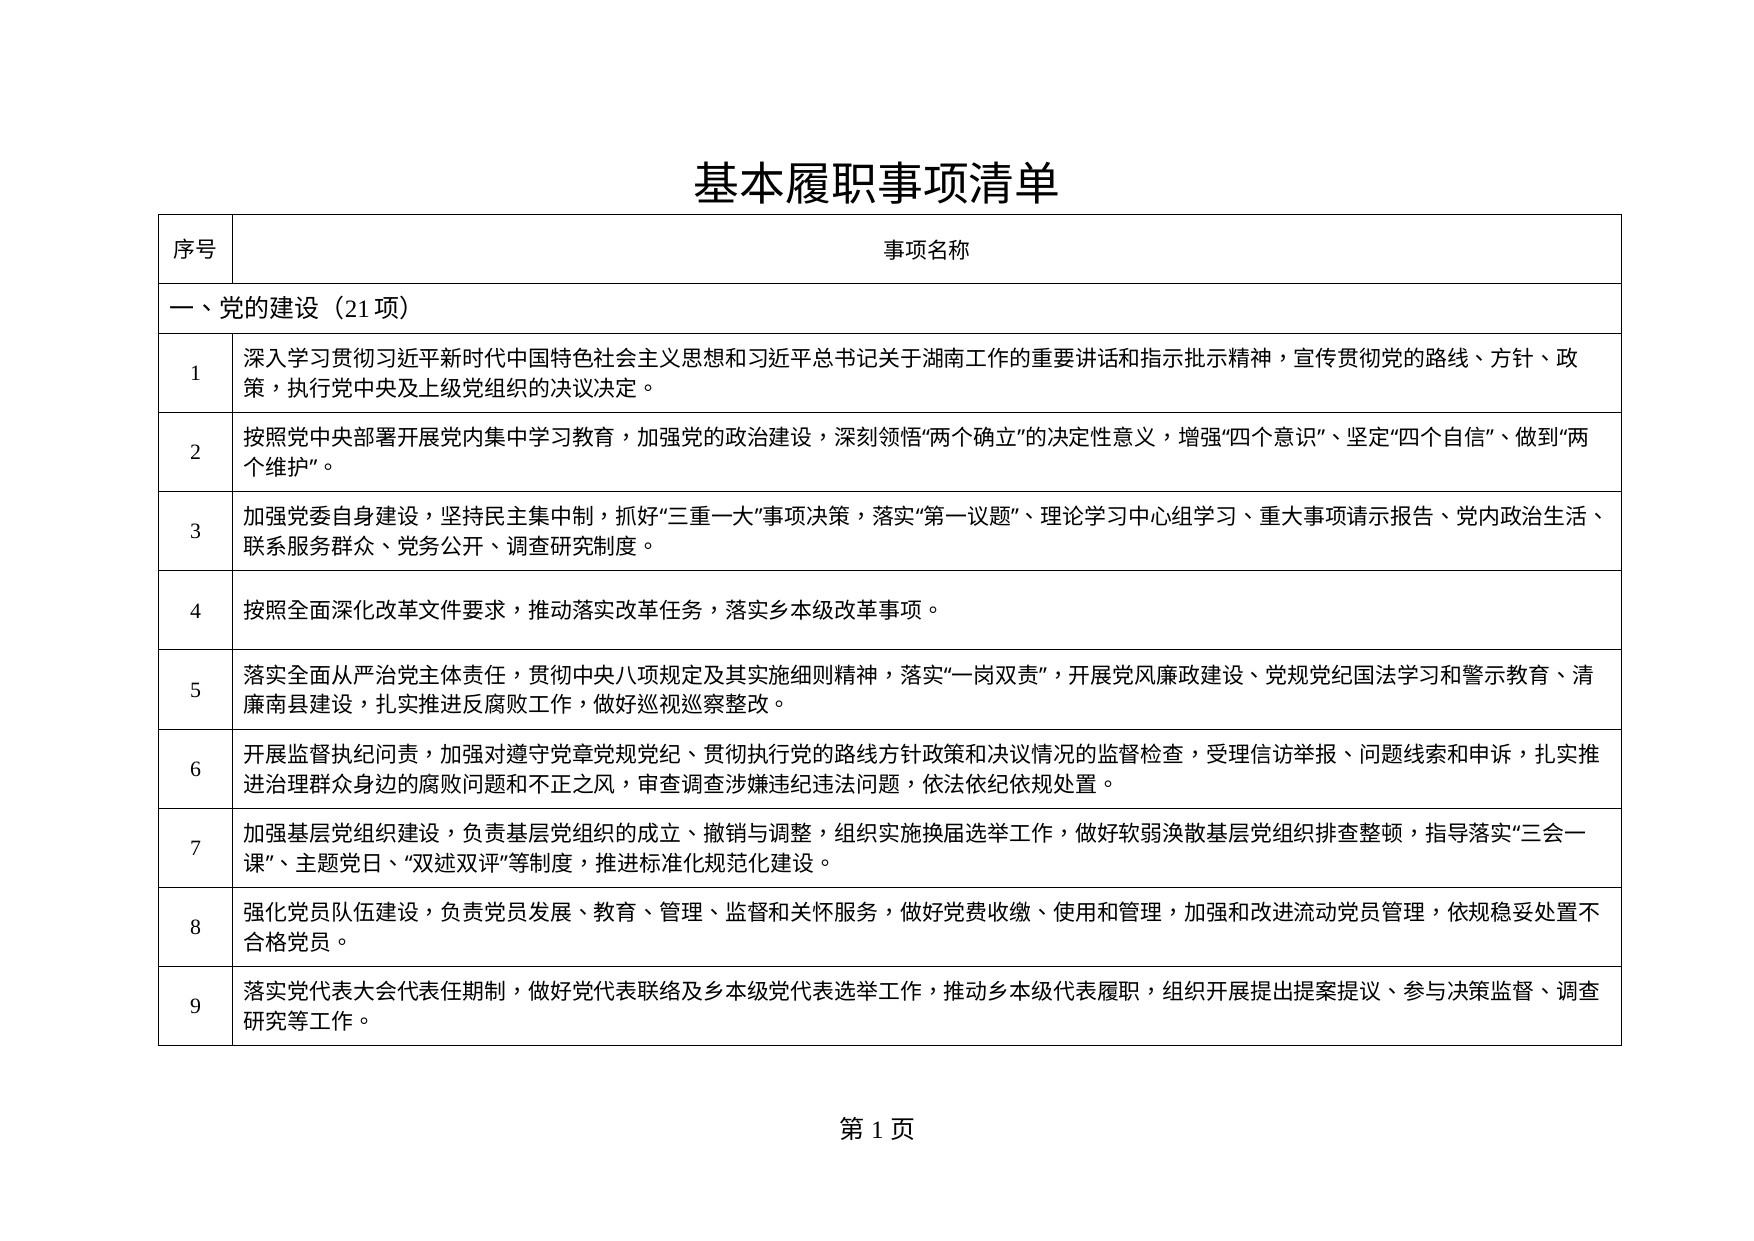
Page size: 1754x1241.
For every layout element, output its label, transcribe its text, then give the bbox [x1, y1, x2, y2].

table_cell 加强党委自身建设，坚持民主集中制，抓好“三重一大”事项决策，落实“第一议题”、理论学习中心组学习、重大事项请示报告、党内政治生活、联系服务群众、党务公开、调查研究制度。 [233, 492, 1621, 570]
table_cell 落实全面从严治党主体责任，贯彻中央八项规定及其实施细则精神，落实“一岗双责”，开展党风廉政建设、党规党纪国法学习和警示教育、清廉南县建设，扎实推进反腐败工作，做好巡视巡察整改。 [233, 650, 1621, 728]
table_cell 5 [159, 650, 232, 728]
table_header 序号 [159, 215, 232, 283]
table_cell 落实党代表大会代表任期制，做好党代表联络及乡本级党代表选举工作，推动乡本级代表履职，组织开展提出提案提议、参与决策监督、调查研究等工作。 [233, 967, 1621, 1045]
table_cell 一、党的建设（21项） [159, 284, 1621, 333]
table_cell 3 [159, 492, 232, 570]
table_cell 8 [159, 888, 232, 966]
table_cell 深入学习贯彻习近平新时代中国特色社会主义思想和习近平总书记关于湖南工作的重要讲话和指示批示精神，宣传贯彻党的路线、方针、政策，执行党中央及上级党组织的决议决定。 [233, 334, 1621, 412]
table_cell 加强基层党组织建设，负责基层党组织的成立、撤销与调整，组织实施换届选举工作，做好软弱涣散基层党组织排查整顿，指导落实“三会一课”、主题党日、“双述双评”等制度，推进标准化规范化建设。 [233, 809, 1621, 887]
table_cell 按照党中央部署开展党内集中学习教育，加强党的政治建设，深刻领悟“两个确立”的决定性意义，增强“四个意识”、坚定“四个自信”、做到“两个维护”。 [233, 413, 1621, 491]
subtitle 基本履职事项清单 [148, 148, 1606, 214]
table_cell 9 [159, 967, 232, 1045]
table_header 事项名称 [233, 215, 1621, 283]
table_cell 1 [159, 334, 232, 412]
table_cell 7 [159, 809, 232, 887]
table_cell 开展监督执纪问责，加强对遵守党章党规党纪、贯彻执行党的路线方针政策和决议情况的监督检查，受理信访举报、问题线索和申诉，扎实推进治理群众身边的腐败问题和不正之风，审查调查涉嫌违纪违法问题，依法依纪依规处置。 [233, 730, 1621, 808]
table_cell 4 [159, 571, 232, 649]
table_cell 6 [159, 730, 232, 808]
table_cell 按照全面深化改革文件要求，推动落实改革任务，落实乡本级改革事项。 [233, 571, 1621, 649]
table_cell 2 [159, 413, 232, 491]
table_cell 强化党员队伍建设，负责党员发展、教育、管理、监督和关怀服务，做好党费收缴、使用和管理，加强和改进流动党员管理，依规稳妥处置不合格党员。 [233, 888, 1621, 966]
